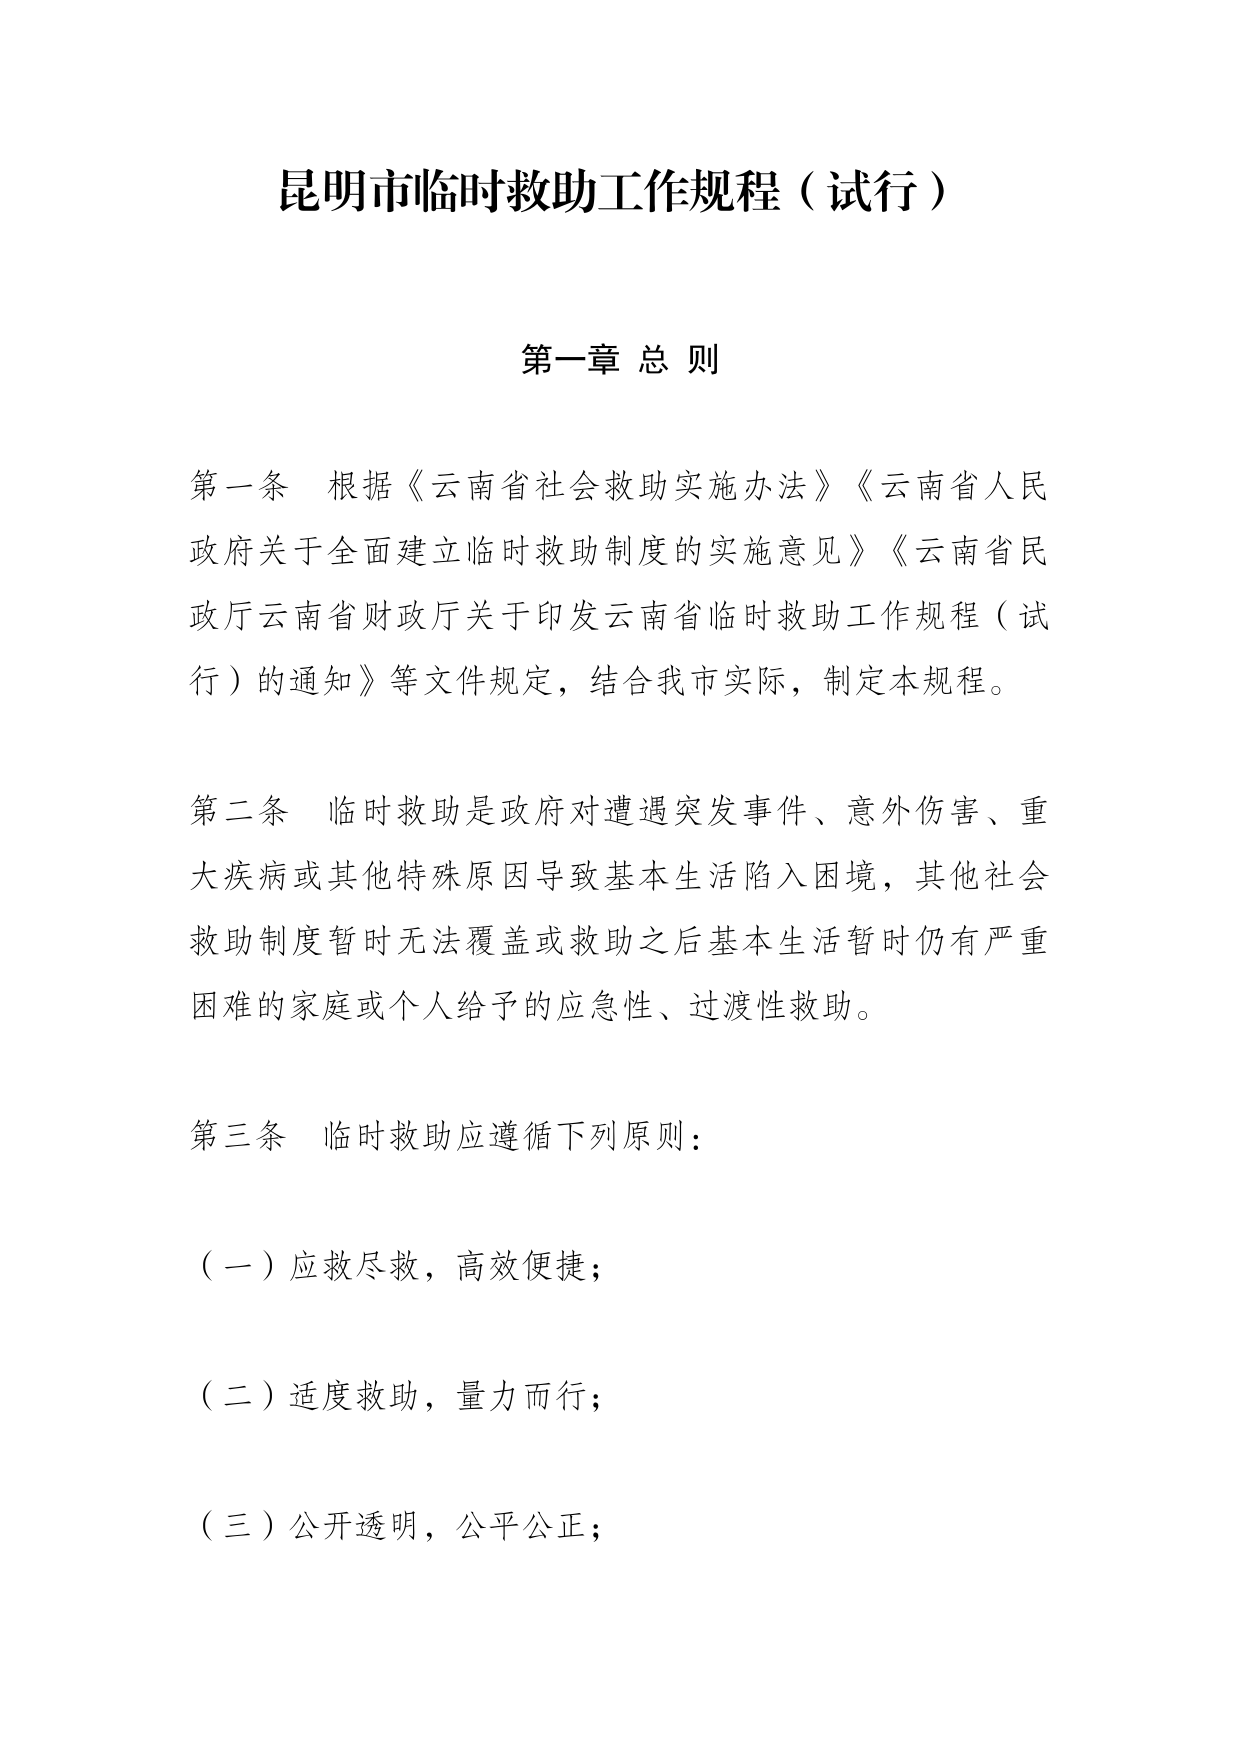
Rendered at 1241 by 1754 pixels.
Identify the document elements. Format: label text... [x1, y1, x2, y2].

text （三）公开透明，公平公正； [187, 1494, 1053, 1559]
text 昆明市临时救助工作规程（试行） [187, 162, 1053, 227]
text 第二条 临时救助是政府对遭遇突发事件、意外伤害、重大疾病或其他特殊原因导致基本生活陷入困境，其他社会救助制度暂时无法覆盖或救助之后基本生活暂时仍有严重困难的家庭或个人给予的应急性、过渡性救助。 [187, 779, 1053, 1039]
text （一）应救尽救，高效便捷； [187, 1234, 1053, 1299]
text 第一章 总 则 [187, 324, 1053, 389]
text 第三条 临时救助应遵循下列原则： [187, 1104, 1053, 1169]
text （二）适度救助，量力而行； [187, 1364, 1053, 1429]
text 第一条 根据《云南省社会救助实施办法》《云南省人民政府关于全面建立临时救助制度的实施意见》《云南省民政厅云南省财政厅关于印发云南省临时救助工作规程（试行）的通知》等文件规定，结合我市实际，制定本规程。 [187, 454, 1053, 714]
